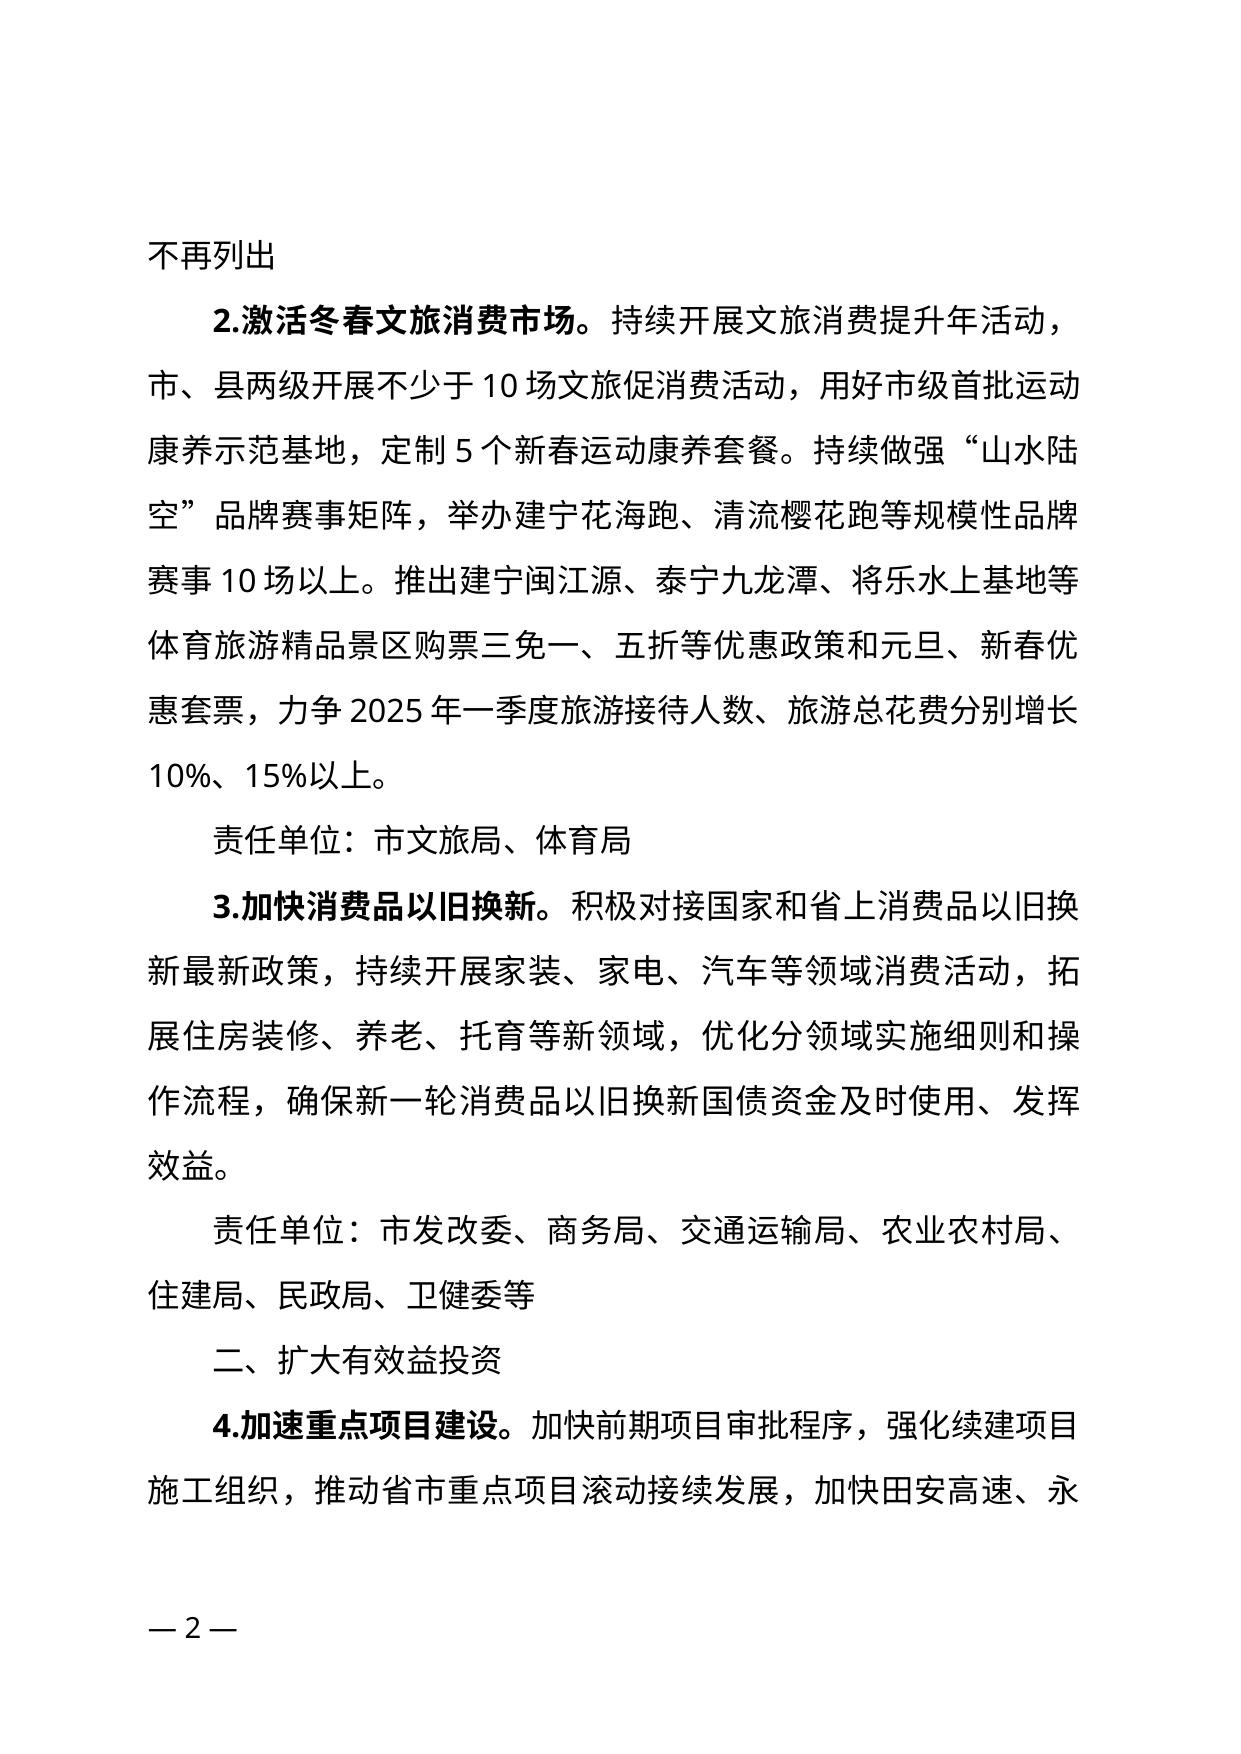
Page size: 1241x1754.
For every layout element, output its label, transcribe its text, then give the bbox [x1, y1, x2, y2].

list 责任单位：市文旅局、体育局 [148, 806, 1081, 871]
list 2.激活冬春文旅消费市场。持续开展文旅消费提升年活动，市、县两级开展不少于10场文旅促消费活动，用好市级首批运动康养示范基地，定制5个新春运动康养套餐。持续做强“山水陆空”品牌赛事矩阵，举办建宁花海跑、清流樱花跑等规模性品牌赛事10场以上。推出建宁闽江源、泰宁九龙潭、将乐水上基地等体育旅游精品景区购票三免一、五折等优惠政策和元旦、新春优惠套票，力争2025年一季度旅游接待人数、旅游总花费分别增长10%、15%以上。 [148, 286, 1081, 806]
list 责任单位：市发改委、商务局、交通运输局、农业农村局、住建局、民政局、卫健委等 [148, 1196, 1081, 1326]
list 3.加快消费品以旧换新。积极对接国家和省上消费品以旧换新最新政策，持续开展家装、家电、汽车等领域消费活动，拓展住房装修、养老、托育等新领域，优化分领域实施细则和操作流程，确保新一轮消费品以旧换新国债资金及时使用、发挥效益。 [148, 871, 1081, 1196]
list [148, 221, 1081, 286]
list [148, 1391, 1081, 1521]
list 二、扩大有效益投资 [148, 1326, 1081, 1391]
